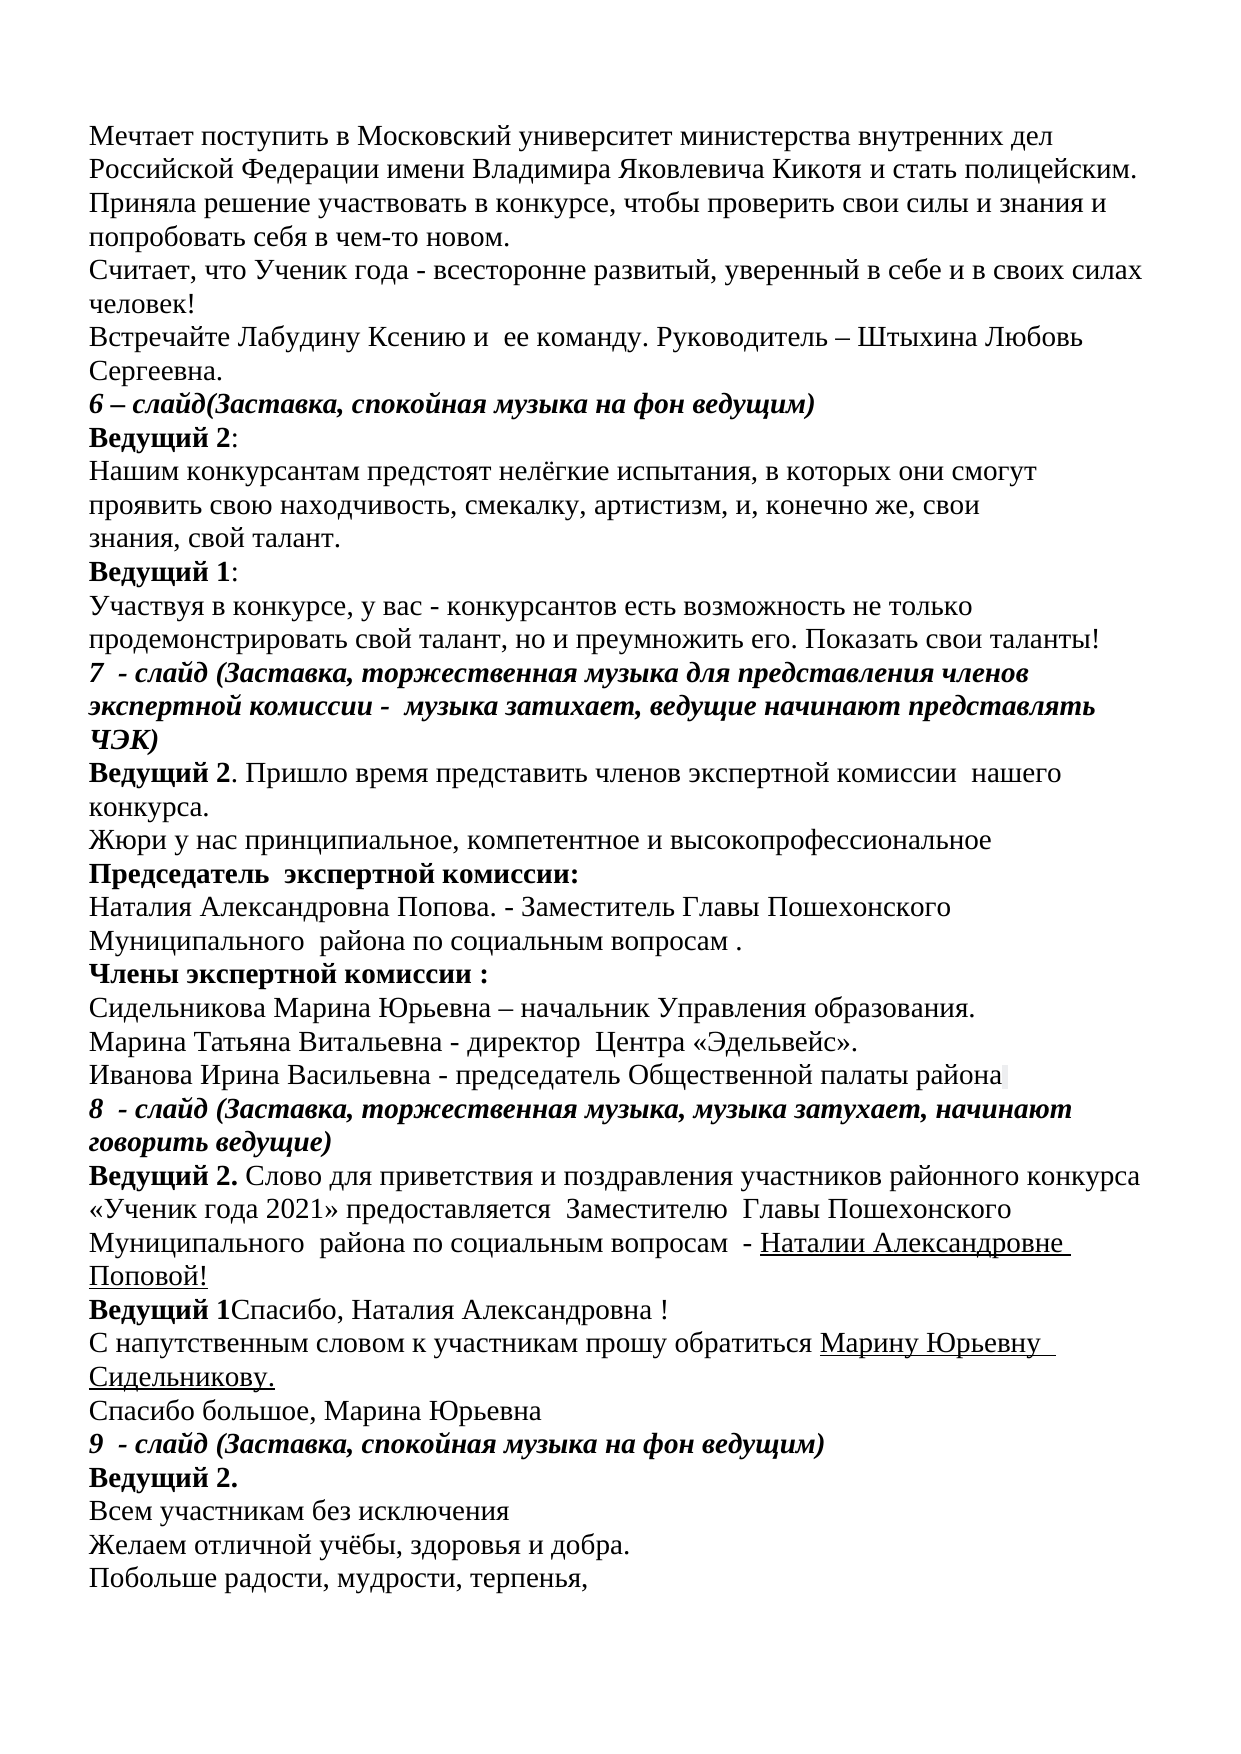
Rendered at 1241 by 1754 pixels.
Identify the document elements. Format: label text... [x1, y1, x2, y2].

text Наталия Александровна Попова. - Заместитель Главы Пошехонского Муниципального района по социальным вопросам . [89, 889, 1152, 957]
text Ведущий 2: [89, 420, 1152, 453]
text Нашим конкурсантам предстоят нелёгкие испытания, в которых они смогут проявить свою находчивость, смекалку, артистизм, и, конечно же, свои [89, 453, 1152, 521]
text Жюри у нас принципиальное, компетентное и высокопрофессиональное [89, 822, 1152, 856]
text «Ученик года 2021» предоставляется Заместителю Главы Пошехонского Муниципального района по социальным вопросам - Наталии Александровне Поповой! [89, 1191, 1152, 1292]
text С напутственным словом к участникам прошу обратиться Марину Юрьевну Сидельникову. [89, 1326, 1152, 1393]
text Председатель экспертной комиссии: [89, 856, 1152, 889]
text Ведущий 2. [89, 1460, 1152, 1493]
text знания, свой талант. [89, 521, 1152, 554]
text Ведущий 1Спасибо, Наталия Александровна ! [89, 1292, 1152, 1326]
text Члены экспертной комиссии : [89, 957, 1152, 990]
text Считает, что Ученик года - всесторонне развитый, уверенный в себе и в своих силах человек! [89, 252, 1152, 319]
text Спасибо большое, Марина Юрьевна [89, 1393, 1152, 1426]
text 8 - слайд (Заставка, торжественная музыка, музыка затухает, начинают говорить ведущие) [89, 1091, 1152, 1158]
text Сидельникова Марина Юрьевна – начальник Управления образования. [89, 990, 1152, 1024]
text Марина Татьяна Витальевна - директор Центра «Эдельвейс». [89, 1024, 1152, 1057]
text Побольше радости, мудрости, терпенья, [89, 1560, 1152, 1594]
text Всем участникам без исключения [89, 1493, 1152, 1527]
text Приняла решение участвовать в конкурсе, чтобы проверить свои силы и знания и попробовать себя в чем-то новом. [89, 185, 1152, 252]
text Участвуя в конкурсе, у вас - конкурсантов есть возможность не только продемонстрировать свой талант, но и преумножить его. Показать свои таланты! [89, 588, 1152, 655]
text Встречайте Лабудину Ксению и ее команду. Руководитель – Штыхина Любовь Сергеевна. [89, 319, 1152, 386]
text 9 - слайд (Заставка, спокойная музыка на фон ведущим) [89, 1426, 1152, 1460]
text Ведущий 1: [89, 554, 1152, 588]
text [89, 118, 1152, 185]
text Желаем отличной учёбы, здоровья и добра. [89, 1527, 1152, 1560]
text 6 – слайд(Заставка, спокойная музыка на фон ведущим) [89, 386, 1152, 420]
text 7 - слайд (Заставка, торжественная музыка для представления членов экспертной комиссии - музыка затихает, ведущие начинают представлять ЧЭК) [89, 655, 1152, 755]
text Ведущий 2. Слово для приветствия и поздравления участников районного конкурса [89, 1158, 1152, 1191]
text Иванова Ирина Васильевна - председатель Общественной палаты района [89, 1057, 1152, 1091]
text Ведущий 2. Пришло время представить членов экспертной комиссии нашего конкурса. [89, 755, 1152, 822]
